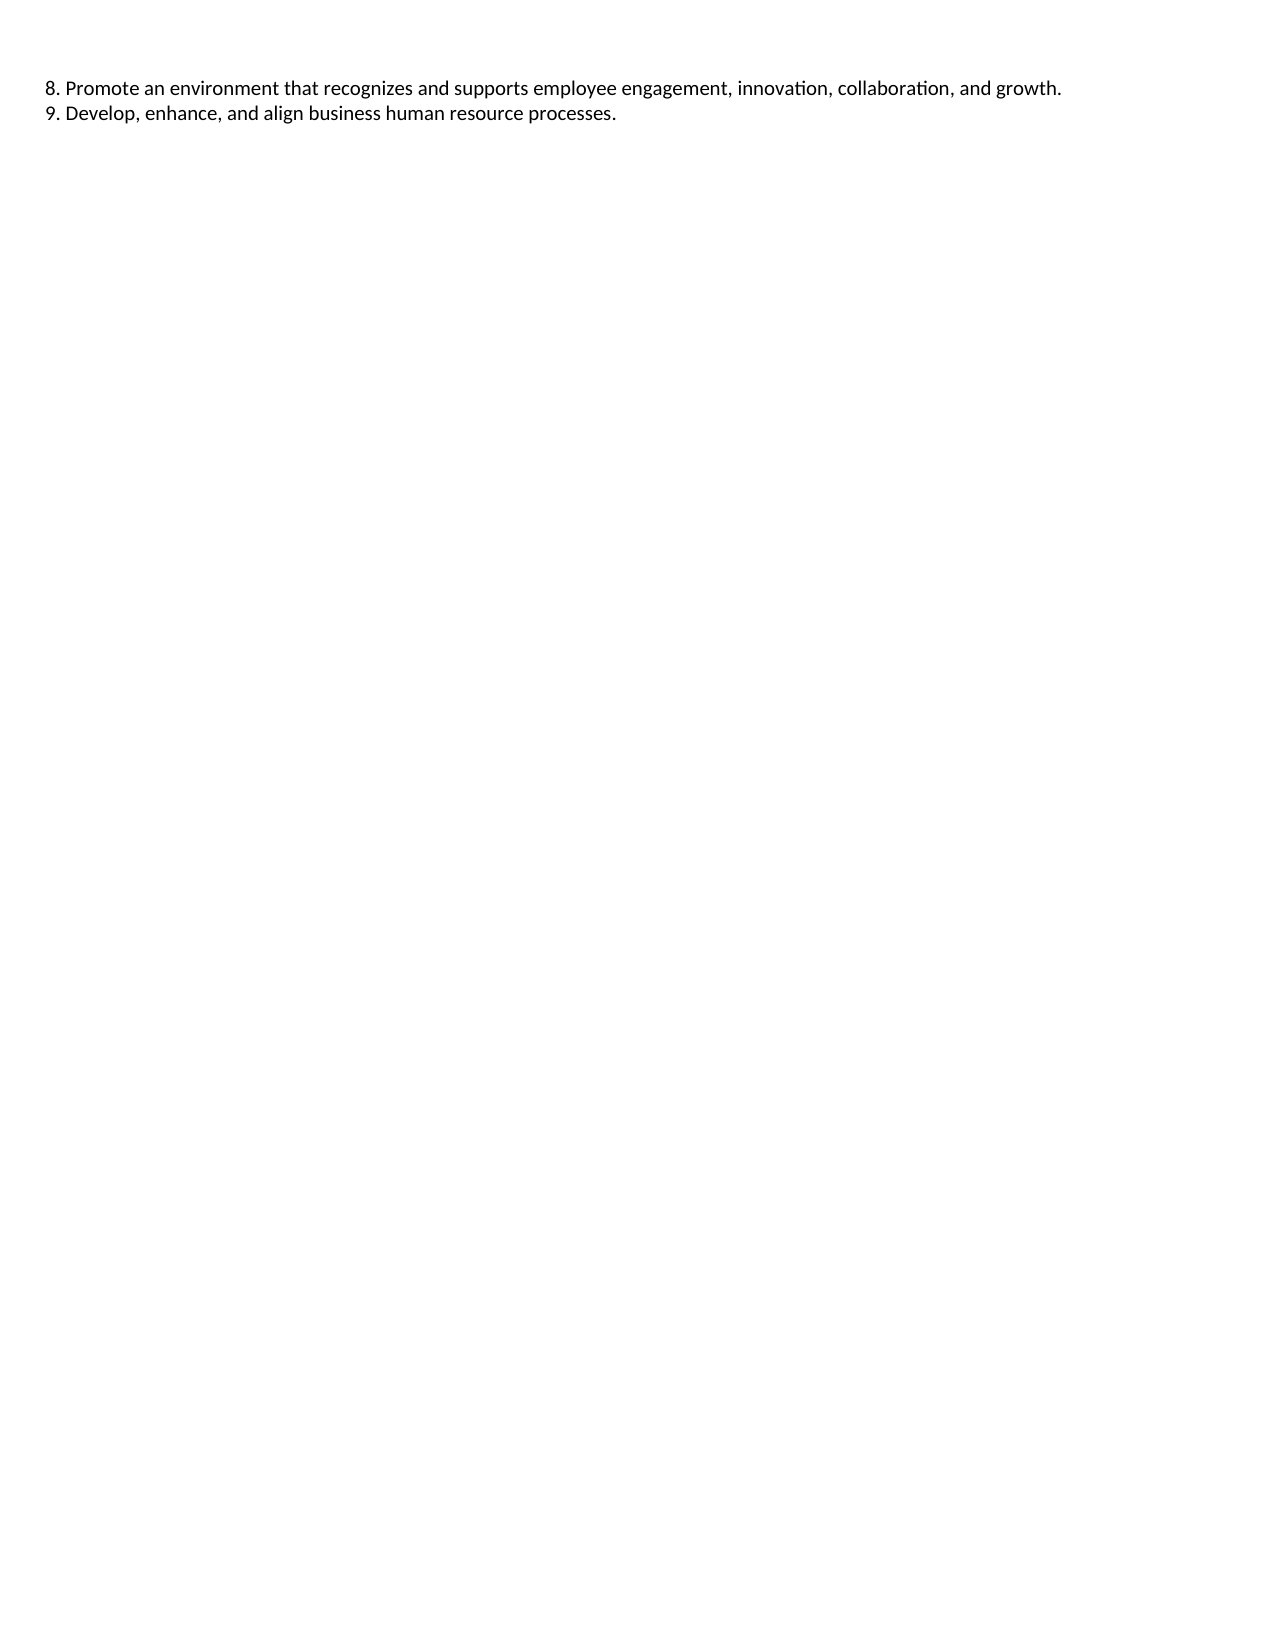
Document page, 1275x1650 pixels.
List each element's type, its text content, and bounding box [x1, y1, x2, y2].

text 8. Promote an environment that recognizes and supports employee engagement, innovation, collaboration, and growth. [45, 75, 1230, 100]
text 9. Develop, enhance, and align business human resource processes. [45, 100, 1230, 126]
